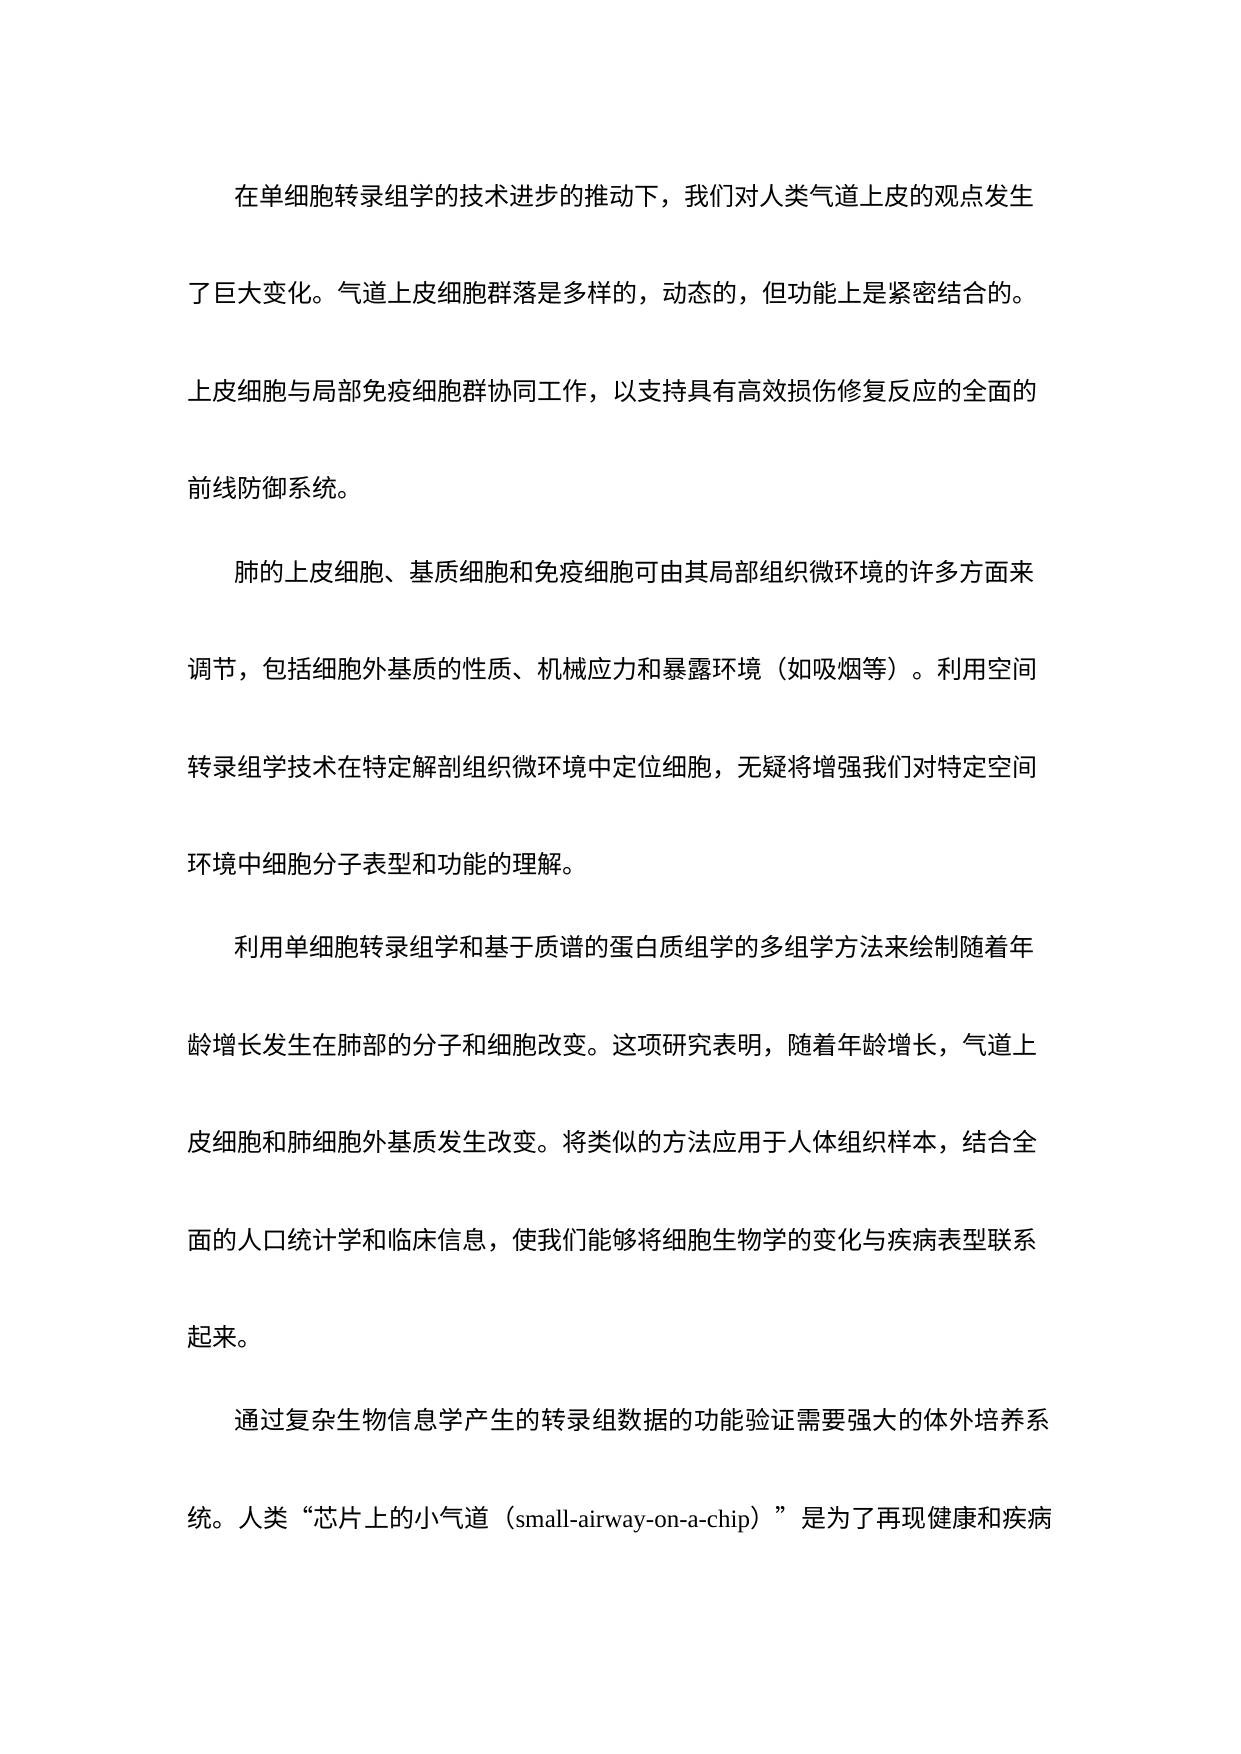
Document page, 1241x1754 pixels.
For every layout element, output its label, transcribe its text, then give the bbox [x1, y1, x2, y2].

text 肺的上皮细胞、基质细胞和免疫细胞可由其局部组织微环境的许多方面来调节，包括细胞外基质的性质、机械应力和暴露环境（如吸烟等）。利用空间转录组学技术在特定解剖组织微环境中定位细胞，无疑将增强我们对特定空间环境中细胞分子表型和功能的理解。 [187, 538, 1053, 895]
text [187, 1386, 1053, 1549]
text 利用单细胞转录组学和基于质谱的蛋白质组学的多组学方法来绘制随着年龄增长发生在肺部的分子和细胞改变。这项研究表明，随着年龄增长，气道上皮细胞和肺细胞外基质发生改变。将类似的方法应用于人体组织样本，结合全面的人口统计学和临床信息，使我们能够将细胞生物学的变化与疾病表型联系起来。 [187, 913, 1053, 1368]
text 在单细胞转录组学的技术进步的推动下，我们对人类气道上皮的观点发生了巨大变化。气道上皮细胞群落是多样的，动态的，但功能上是紧密结合的。上皮细胞与局部免疫细胞群协同工作，以支持具有高效损伤修复反应的全面的前线防御系统。 [187, 162, 1053, 519]
